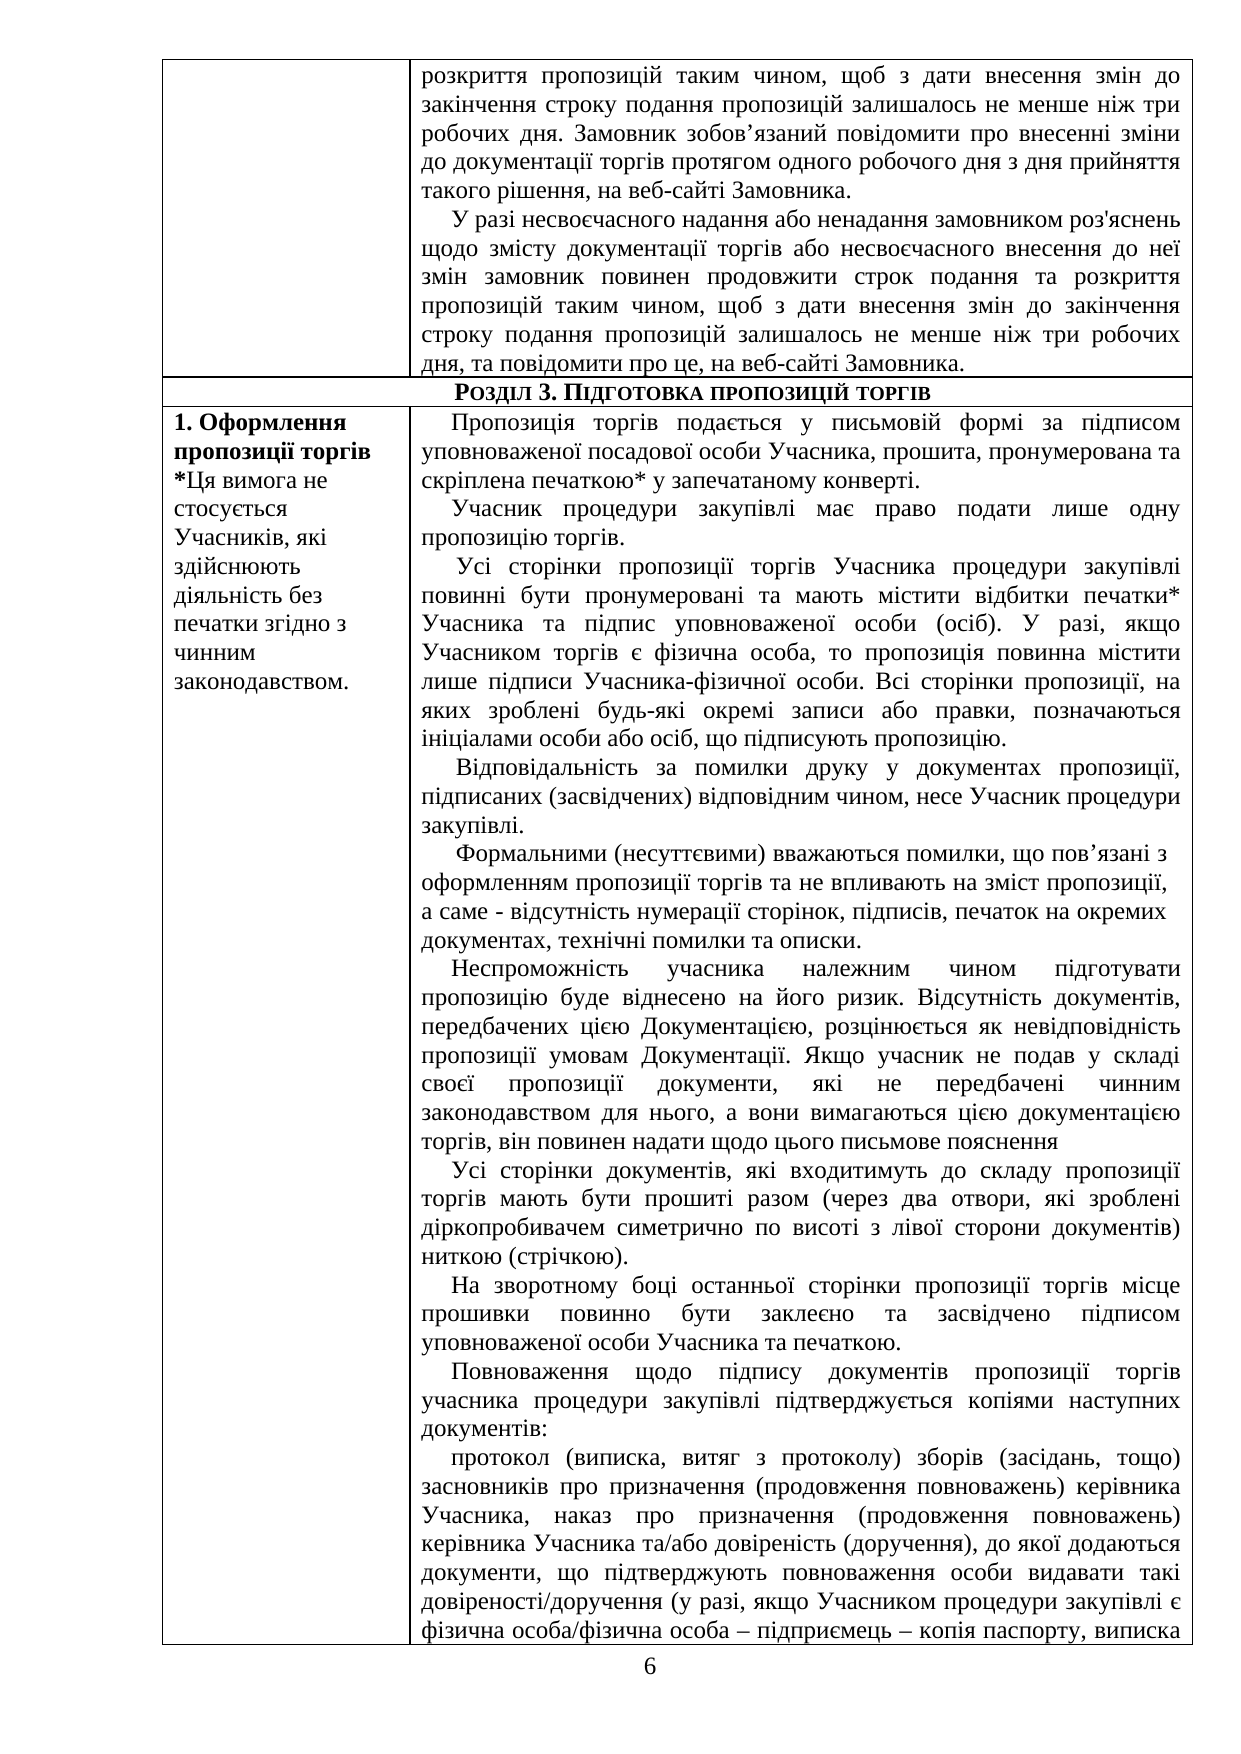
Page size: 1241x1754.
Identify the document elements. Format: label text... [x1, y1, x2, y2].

table_cell Розділ 3. Підготовка пропозицій торгів [163, 378, 1192, 406]
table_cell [163, 407, 409, 1643]
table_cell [163, 60, 409, 376]
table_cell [411, 60, 1192, 376]
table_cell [411, 407, 1192, 1643]
